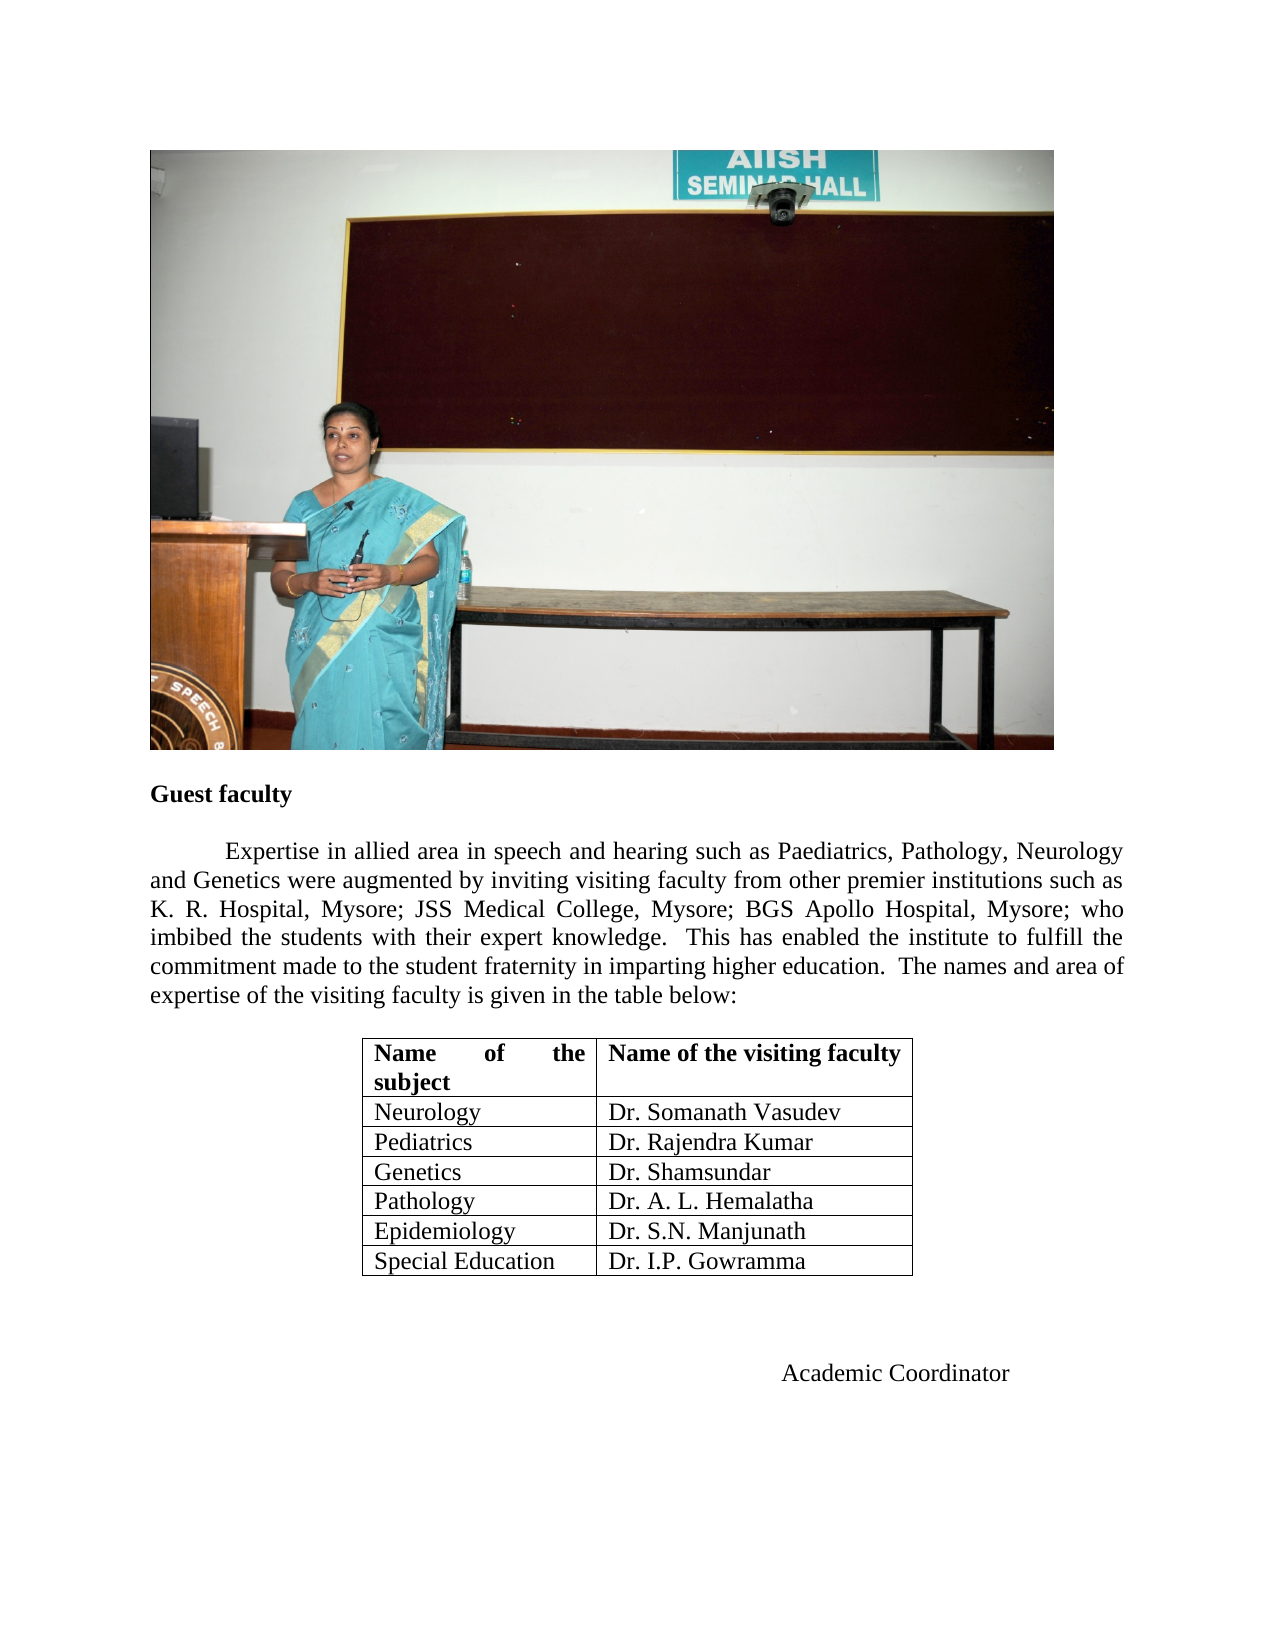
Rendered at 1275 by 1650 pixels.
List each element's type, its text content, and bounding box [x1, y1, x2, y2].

table_cell Genetics [363, 1157, 596, 1185]
table_cell Epidemiology [363, 1216, 596, 1245]
table_cell Dr. I.P. Gowramma [597, 1246, 912, 1275]
table_header Name of the visiting faculty [597, 1039, 912, 1096]
table_cell Dr. A. L. Hemalatha [597, 1186, 912, 1215]
picture [150, 150, 1054, 750]
text Academic Coordinator [225, 1358, 1125, 1387]
table_header Name of the subject [363, 1039, 596, 1096]
table_cell Neurology [363, 1097, 596, 1126]
table_cell Special Education [363, 1246, 596, 1275]
table_cell Dr. Somanath Vasudev [597, 1097, 912, 1126]
text Guest faculty [150, 779, 1125, 807]
table_cell Dr. S.N. Manjunath [597, 1216, 912, 1245]
table_cell Pathology [363, 1186, 596, 1215]
text Expertise in allied area in speech and hearing such as Paediatrics, Pathology, Neurology and Genetics were augmented by inviting visiting faculty from other premier institutions such as K. R. Hospital, Mysore; JSS Medical College, Mysore; BGS Apollo Hospital, Mysore; who imbibed the students with their expert knowledge. This has enabled the institute to fulfill the commitment made to the student fraternity in imparting higher education. The names and area of expertise of the visiting faculty is given in the table below: [150, 836, 1125, 1009]
table_cell Dr. Shamsundar [597, 1157, 912, 1185]
table_cell Pediatrics [363, 1127, 596, 1156]
table_cell Dr. Rajendra Kumar [597, 1127, 912, 1156]
